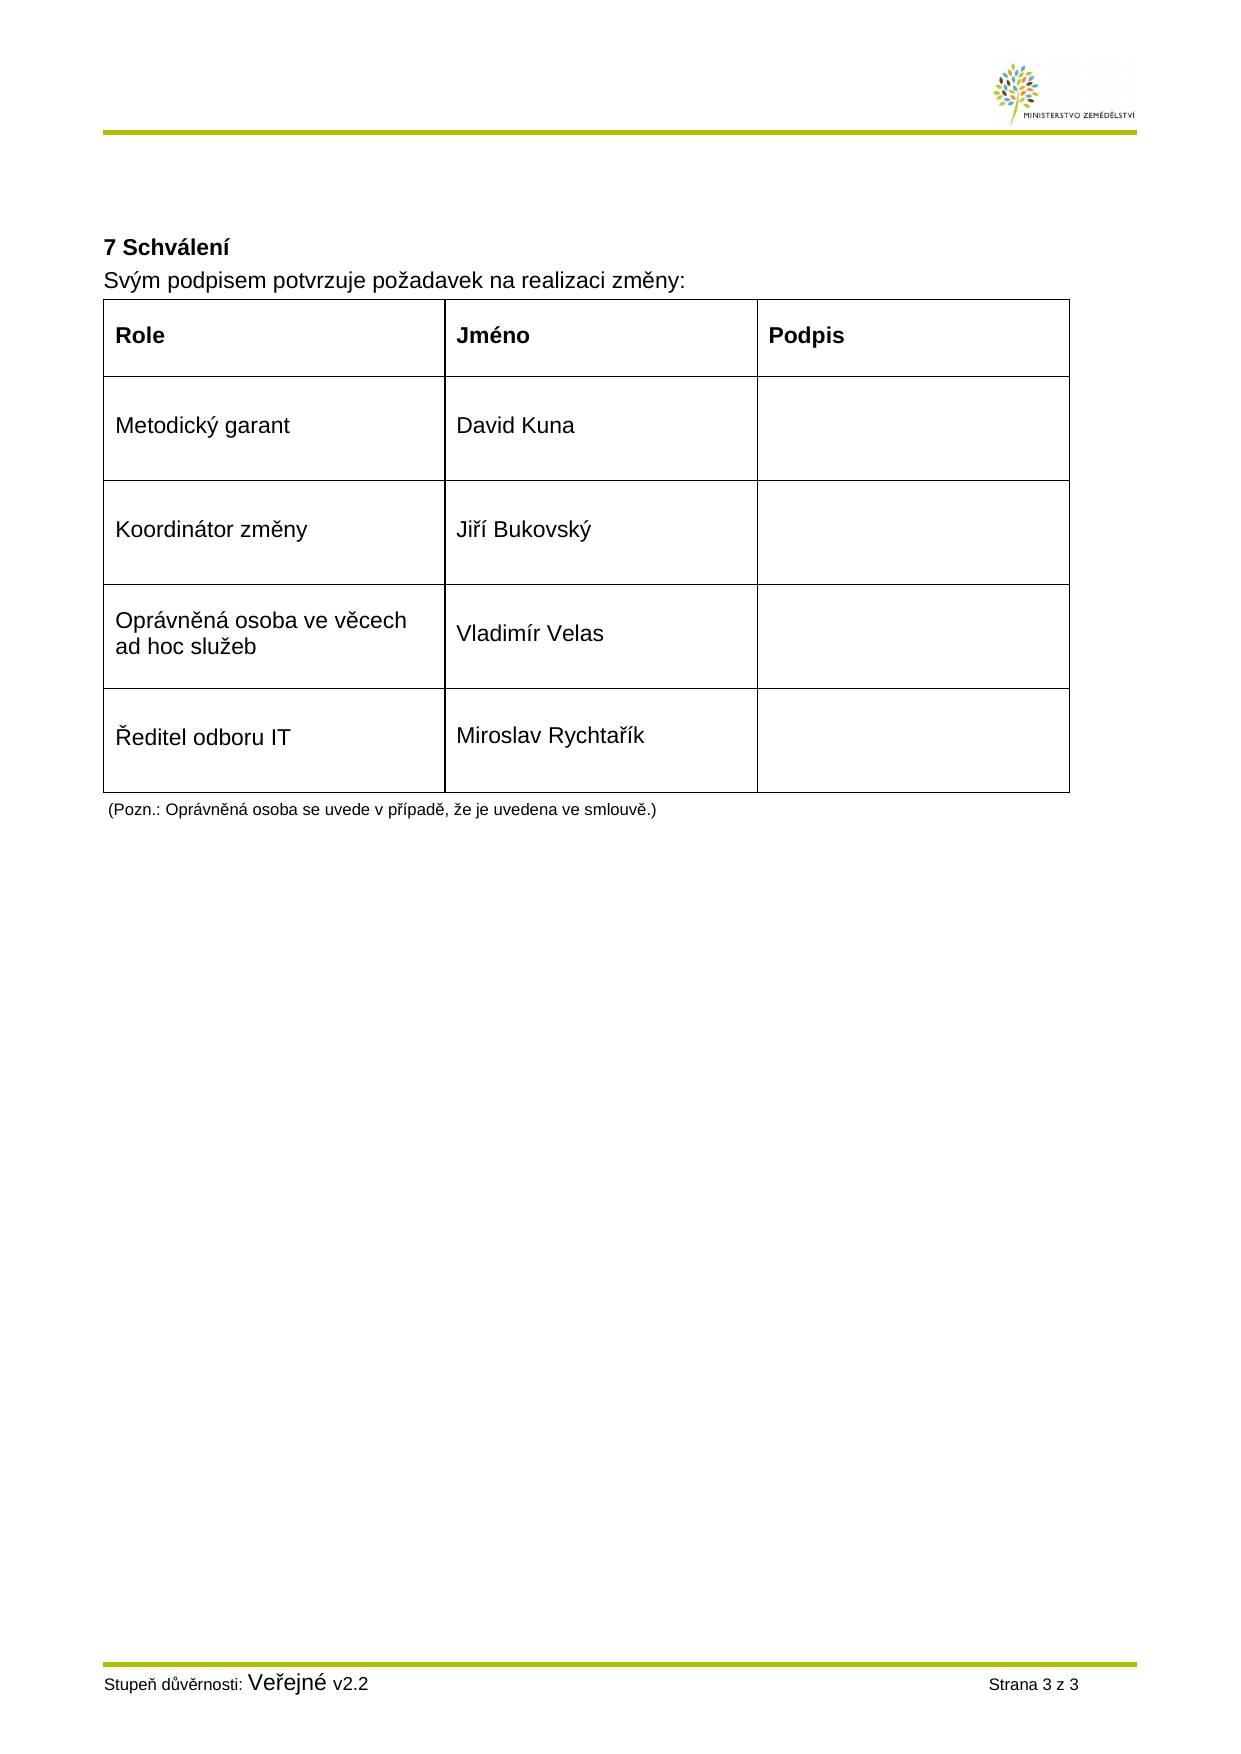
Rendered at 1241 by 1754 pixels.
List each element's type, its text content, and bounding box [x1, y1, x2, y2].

table_cell Ředitel odboru IT [104, 689, 444, 792]
picture [991, 59, 1137, 128]
table_cell Koordinátor změny [104, 481, 444, 584]
table_cell Miroslav Rychtařík [446, 689, 757, 792]
table_header Podpis [758, 300, 1069, 376]
table_cell [758, 585, 1069, 688]
table_header Role [104, 300, 444, 376]
table_cell [758, 377, 1069, 480]
text Svým podpisem potvrzuje požadavek na realizaci změny: [103, 267, 1092, 293]
table_cell [758, 481, 1069, 584]
table_cell [758, 689, 1069, 792]
text (Pozn.: Oprávněná osoba se uvede v případě, že je uvedena ve smlouvě.) [103, 799, 1092, 819]
table_cell David Kuna [446, 377, 757, 480]
table_cell Metodický garant [104, 377, 444, 480]
table_cell Jiří Bukovský [446, 481, 757, 584]
table_header Jméno [446, 300, 757, 376]
table_cell Vladimír Velas [446, 585, 757, 688]
table_cell Oprávněná osoba ve věcech ad hoc služeb [104, 585, 444, 688]
subtitle 7 Schválení [103, 234, 1092, 260]
